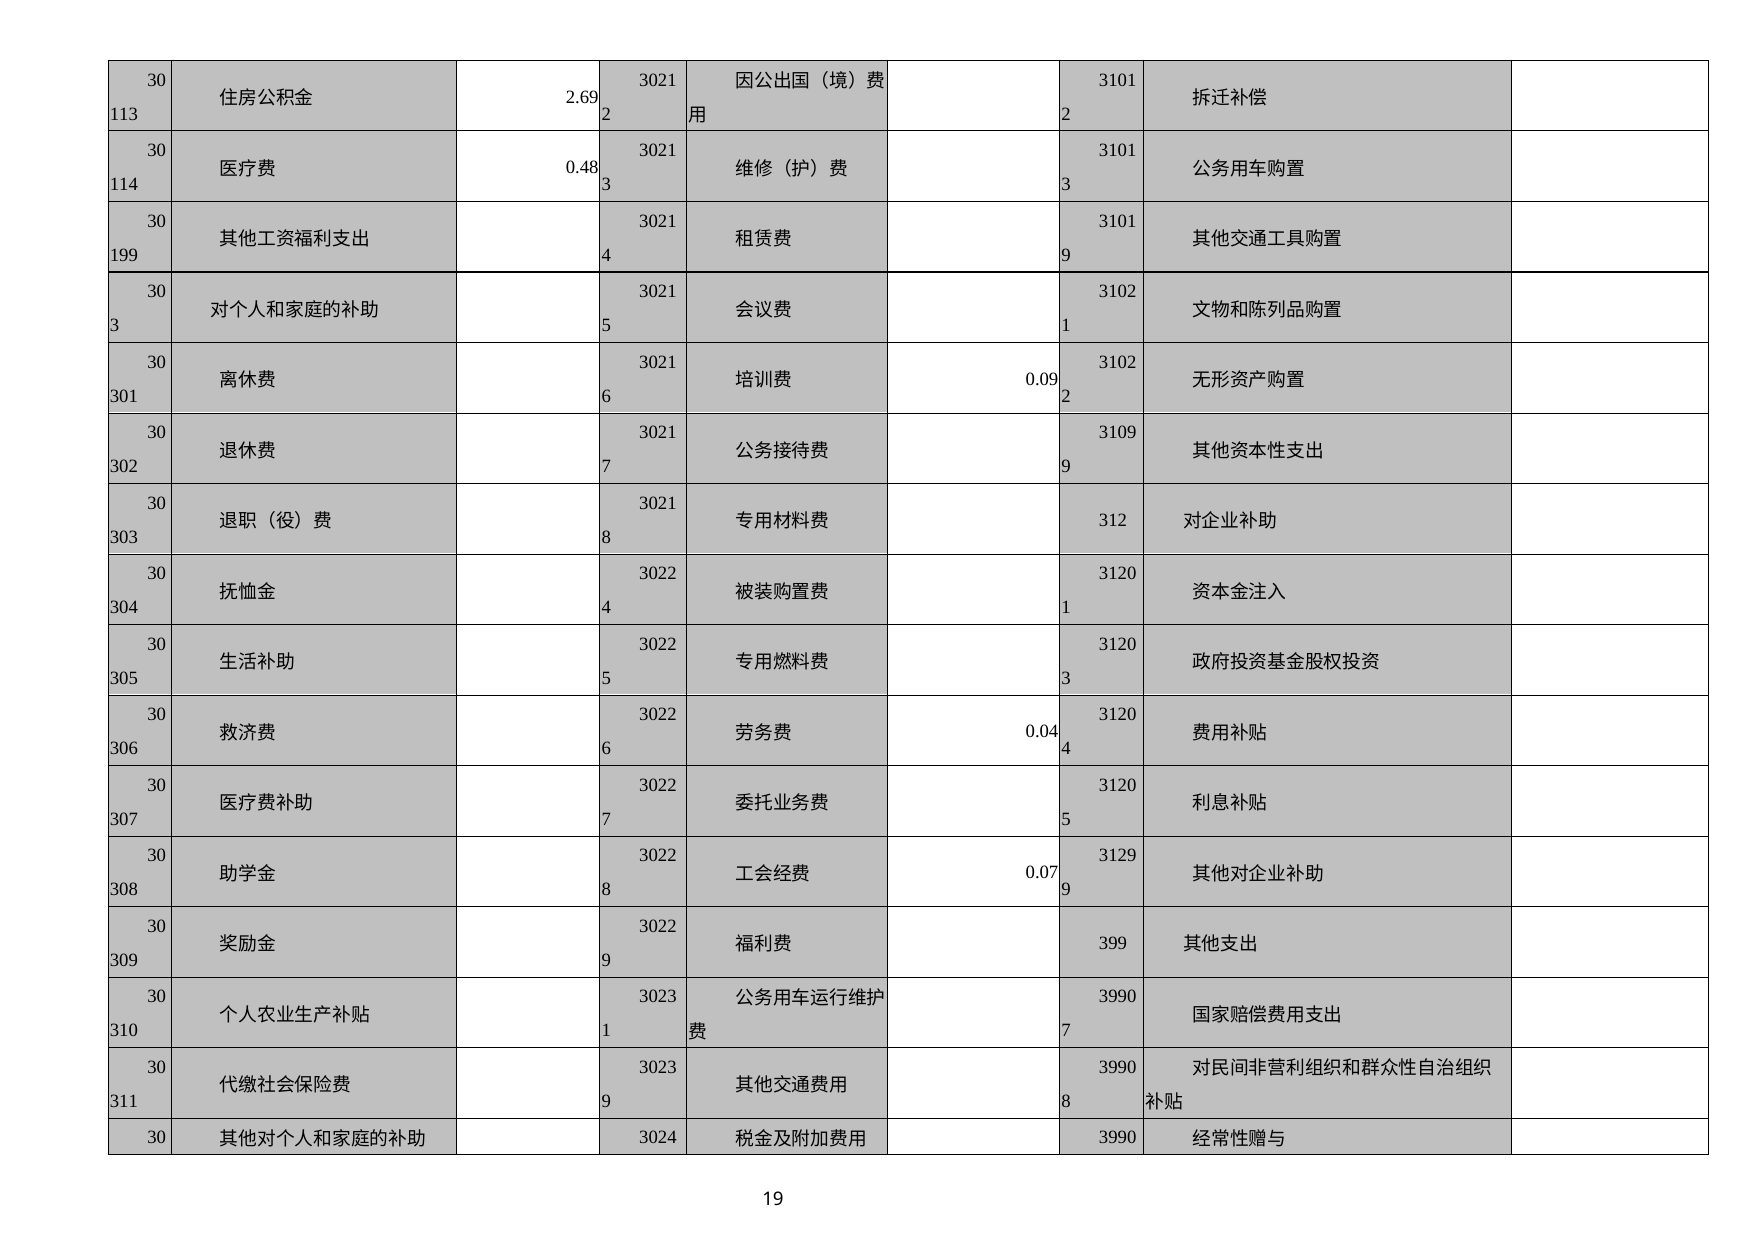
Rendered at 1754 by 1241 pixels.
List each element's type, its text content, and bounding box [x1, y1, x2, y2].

table_cell 30212 [600, 61, 686, 130]
table_cell [457, 1048, 599, 1118]
table_cell 救济费 [172, 696, 456, 765]
table_cell [457, 484, 599, 553]
table_cell 培训费 [687, 343, 887, 412]
table_cell [1512, 343, 1708, 412]
table_cell [1512, 273, 1708, 342]
table_cell 奖励金 [172, 907, 456, 977]
table_cell 30307 [109, 766, 171, 836]
table_cell 对民间非营利组织和群众性自治组织补贴 [1144, 1048, 1511, 1118]
table_cell [457, 202, 599, 271]
table_cell [888, 978, 1059, 1047]
table_cell 维修（护）费 [687, 131, 887, 201]
table_cell 30226 [600, 696, 686, 765]
table_cell 39909 [1060, 1119, 1143, 1154]
table_cell 30239 [600, 1048, 686, 1118]
table_cell 30304 [109, 555, 171, 624]
table_cell 文物和陈列品购置 [1144, 273, 1511, 342]
table_cell [888, 625, 1059, 694]
table_cell [1512, 766, 1708, 836]
table_cell [457, 625, 599, 694]
table_cell [888, 555, 1059, 624]
table_cell 0.48 [457, 131, 599, 201]
table_cell [1512, 625, 1708, 694]
table_cell [888, 273, 1059, 342]
table_cell 其他对企业补助 [1144, 837, 1511, 906]
table_cell [457, 1119, 599, 1154]
table_cell 福利费 [687, 907, 887, 977]
table_cell [1512, 837, 1708, 906]
table_cell 被装购置费 [687, 555, 887, 624]
table_cell 30217 [600, 414, 686, 483]
table_cell 其他支出 [1144, 907, 1511, 977]
table_cell 退职（役）费 [172, 484, 456, 553]
table_cell 30215 [600, 273, 686, 342]
table_cell 资本金注入 [1144, 555, 1511, 624]
table_cell [1512, 131, 1708, 201]
table_cell [457, 555, 599, 624]
table_cell 工会经费 [687, 837, 887, 906]
table_cell [1512, 61, 1708, 130]
table_cell [457, 978, 599, 1047]
table_cell [457, 696, 599, 765]
table_cell 医疗费 [172, 131, 456, 201]
table_cell 30301 [109, 343, 171, 412]
table_cell 生活补助 [172, 625, 456, 694]
table_cell 31205 [1060, 766, 1143, 836]
table_cell [457, 273, 599, 342]
table_cell 会议费 [687, 273, 887, 342]
table_cell 31021 [1060, 273, 1143, 342]
table_cell [1512, 696, 1708, 765]
table_cell [457, 766, 599, 836]
table_cell 312 [1060, 484, 1143, 553]
table_cell [1512, 907, 1708, 977]
table_cell 其他交通费用 [687, 1048, 887, 1118]
table_cell 公务用车购置 [1144, 131, 1511, 201]
table_cell 公务接待费 [687, 414, 887, 483]
table_cell [888, 61, 1059, 130]
table_cell [888, 766, 1059, 836]
table_cell 30309 [109, 907, 171, 977]
table_cell 31012 [1060, 61, 1143, 130]
table_cell 30310 [109, 978, 171, 1047]
table_cell 31022 [1060, 343, 1143, 412]
table_cell [888, 907, 1059, 977]
table_cell 39907 [1060, 978, 1143, 1047]
table_cell 0.09 [888, 343, 1059, 412]
table_cell 国家赔偿费用支出 [1144, 978, 1511, 1047]
table_cell 30229 [600, 907, 686, 977]
table_cell 拆迁补偿 [1144, 61, 1511, 130]
table_cell 31099 [1060, 414, 1143, 483]
table_cell 30224 [600, 555, 686, 624]
table_cell 退休费 [172, 414, 456, 483]
table_cell 30225 [600, 625, 686, 694]
table_cell 对企业补助 [1144, 484, 1511, 553]
table_cell 31204 [1060, 696, 1143, 765]
table_cell 离休费 [172, 343, 456, 412]
table_cell 费用补贴 [1144, 696, 1511, 765]
table_cell [888, 1048, 1059, 1118]
table_cell 30214 [600, 202, 686, 271]
table_cell [1512, 202, 1708, 271]
table_cell 劳务费 [687, 696, 887, 765]
table_cell 30305 [109, 625, 171, 694]
table_cell 专用燃料费 [687, 625, 887, 694]
table_cell [1512, 978, 1708, 1047]
table_cell [888, 202, 1059, 271]
table_cell 399 [1060, 907, 1143, 977]
table_cell 30308 [109, 837, 171, 906]
table_cell [1512, 555, 1708, 624]
table_cell 30399 [109, 1119, 171, 1154]
table_cell 公务用车运行维护费 [687, 978, 887, 1047]
table_cell 30227 [600, 766, 686, 836]
table_cell 30240 [600, 1119, 686, 1154]
table_cell 30213 [600, 131, 686, 201]
table_cell [1512, 414, 1708, 483]
table_cell 30228 [600, 837, 686, 906]
table_cell 对个人和家庭的补助 [172, 273, 456, 342]
table_cell 委托业务费 [687, 766, 887, 836]
table_cell [888, 414, 1059, 483]
table_cell 30114 [109, 131, 171, 201]
table_cell 31013 [1060, 131, 1143, 201]
table_cell 租赁费 [687, 202, 887, 271]
table_cell [457, 907, 599, 977]
table_cell 30303 [109, 484, 171, 553]
table_cell 30218 [600, 484, 686, 553]
table_cell [457, 837, 599, 906]
table_cell 个人农业生产补贴 [172, 978, 456, 1047]
table_cell 其他交通工具购置 [1144, 202, 1511, 271]
table_cell [1512, 1119, 1708, 1154]
table_cell 专用材料费 [687, 484, 887, 553]
table_cell 303 [109, 273, 171, 342]
table_cell [1512, 484, 1708, 553]
table_cell 39908 [1060, 1048, 1143, 1118]
table_cell 其他对个人和家庭的补助 [172, 1119, 456, 1154]
table_cell [457, 343, 599, 412]
table_cell 代缴社会保险费 [172, 1048, 456, 1118]
table_cell 税金及附加费用 [687, 1119, 887, 1154]
table_cell 30306 [109, 696, 171, 765]
table_cell 因公出国（境）费用 [687, 61, 887, 130]
table_cell 31203 [1060, 625, 1143, 694]
table_cell [457, 414, 599, 483]
table_cell 31201 [1060, 555, 1143, 624]
table_cell 30199 [109, 202, 171, 271]
table_cell 其他工资福利支出 [172, 202, 456, 271]
table_cell 住房公积金 [172, 61, 456, 130]
table_cell 0.07 [888, 837, 1059, 906]
table_cell 利息补贴 [1144, 766, 1511, 836]
table_cell 30302 [109, 414, 171, 483]
table_cell [888, 131, 1059, 201]
table_cell [888, 484, 1059, 553]
table_cell 其他资本性支出 [1144, 414, 1511, 483]
table_cell 30216 [600, 343, 686, 412]
table_cell 30113 [109, 61, 171, 130]
table_cell 医疗费补助 [172, 766, 456, 836]
table_cell [1512, 1048, 1708, 1118]
table_cell 2.69 [457, 61, 599, 130]
table_cell 政府投资基金股权投资 [1144, 625, 1511, 694]
table_cell 30311 [109, 1048, 171, 1118]
table_cell 抚恤金 [172, 555, 456, 624]
table_cell 助学金 [172, 837, 456, 906]
table_cell 30231 [600, 978, 686, 1047]
table_cell [888, 1119, 1059, 1154]
table_cell 31019 [1060, 202, 1143, 271]
table_cell 0.04 [888, 696, 1059, 765]
table_cell 31299 [1060, 837, 1143, 906]
table_cell 无形资产购置 [1144, 343, 1511, 412]
table_cell 经常性赠与 [1144, 1119, 1511, 1154]
